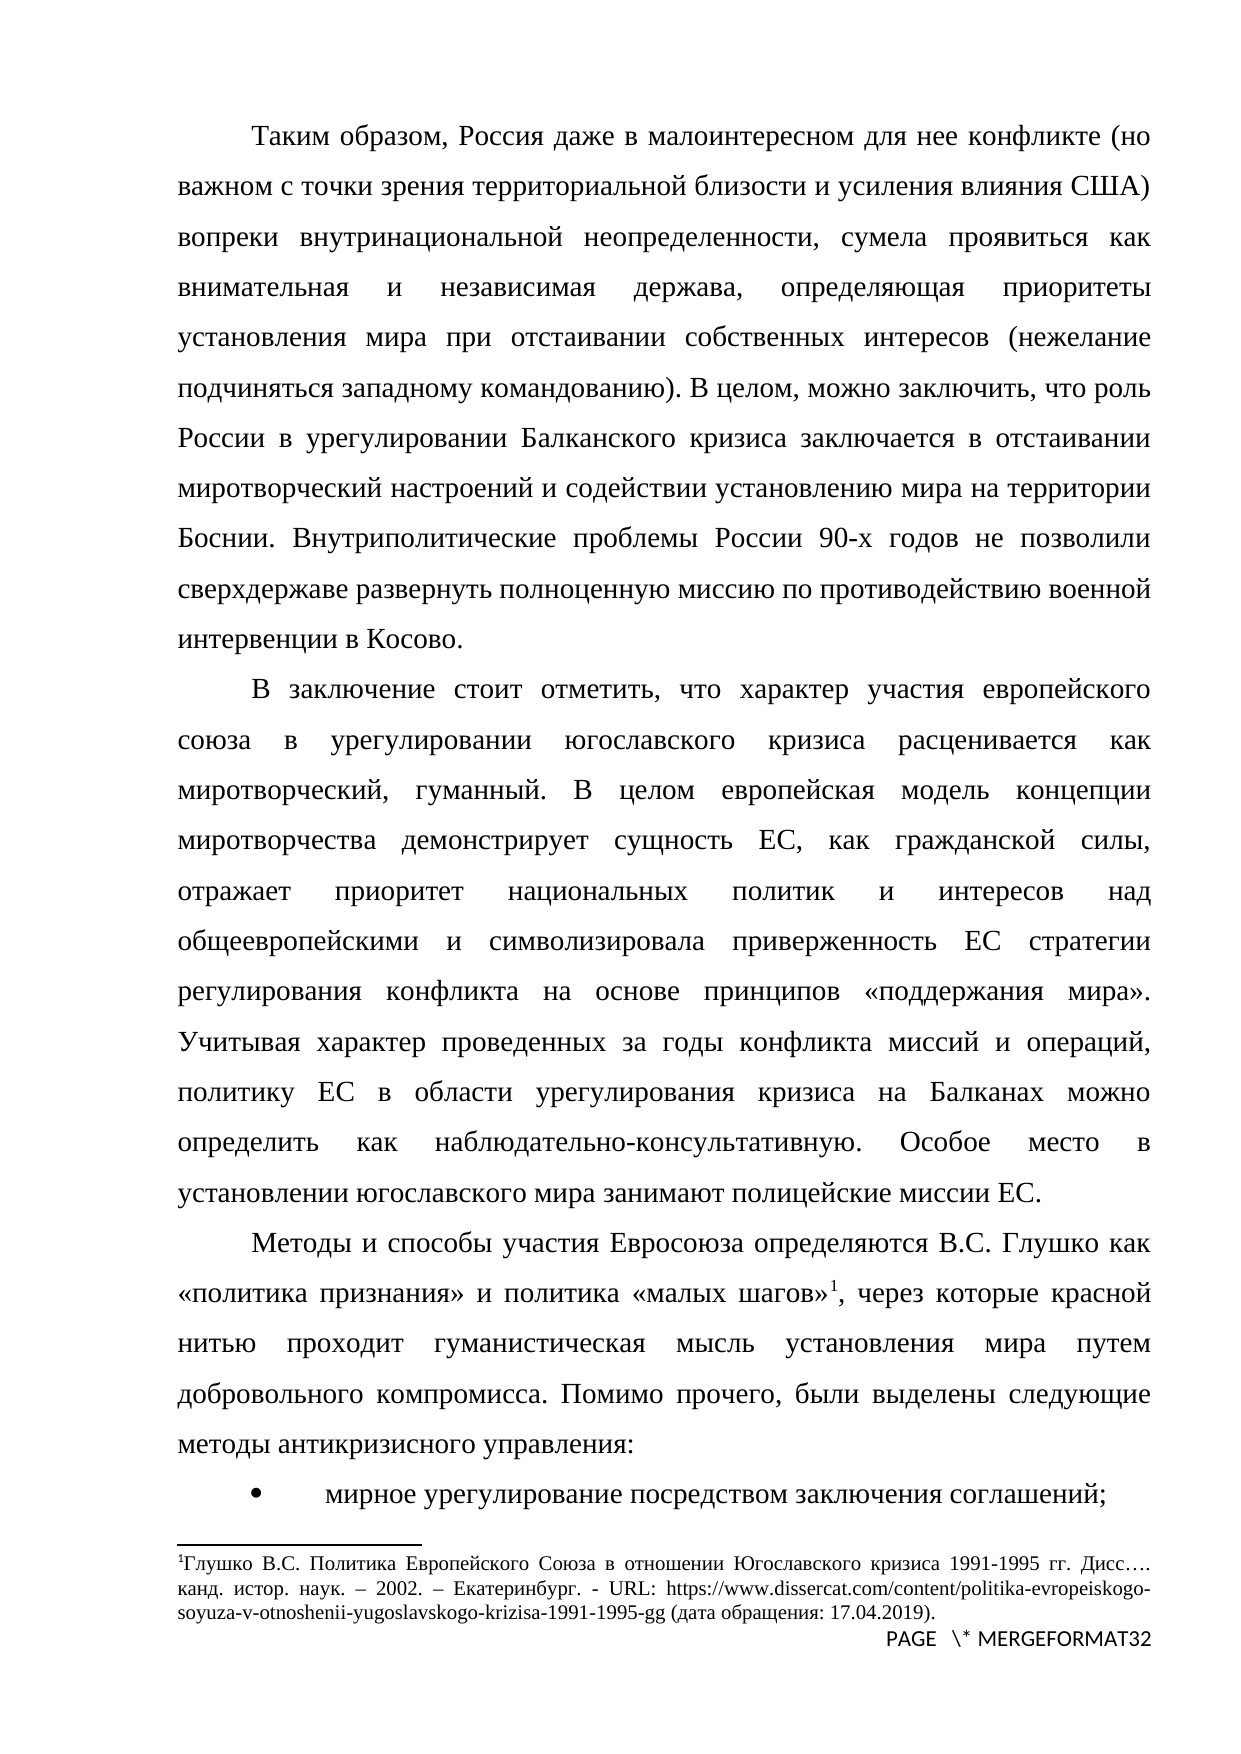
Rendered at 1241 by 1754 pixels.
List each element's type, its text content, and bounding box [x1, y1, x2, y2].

text Методы и способы участия Евросоюза определяются В.С. Глушко как «политика признания» и политика «малых шагов», через которые красной нитью проходит гуманистическая мысль установления мира путем добровольного компромисса. Помимо прочего, были выделены следующие методы антикризисного управления: [177, 1225, 1152, 1460]
text Таким образом, Россия даже в малоинтересном для нее конфликте (но важном с точки зрения территориальной близости и усиления влияния США) вопреки внутринациональной неопределенности, сумела проявиться как внимательная и независимая держава, определяющая приоритеты установления мира при отстаивании собственных интересов (нежелание подчиняться западному командованию). В целом, можно заключить, что роль России в урегулировании Балканского кризиса заключается в отстаивании миротворческий настроений и содействии установлению мира на территории Боснии. Внутриполитические проблемы России 90-х годов не позволили сверхдержаве развернуть полноценную миссию по противодействию военной интервенции в Косово. [177, 118, 1152, 655]
text В заключение стоит отметить, что характер участия европейского союза в урегулировании югославского кризиса расценивается как миротворческий, гуманный. В целом европейская модель концепции миротворчества демонстрирует сущность ЕС, как гражданской силы, отражает приоритет национальных политик и интересов над общеевропейскими и символизировала приверженность ЕС стратегии регулирования конфликта на основе принципов «поддержания мира». Учитывая характер проведенных за годы конфликта миссий и операций, политику ЕС в области урегулирования кризиса на Балканах можно определить как наблюдательно-консультативную. Особое место в установлении югославского мира занимают полицейские миссии ЕС. [177, 672, 1152, 1208]
list мирное урегулирование посредством заключения соглашений; [177, 1477, 1152, 1510]
